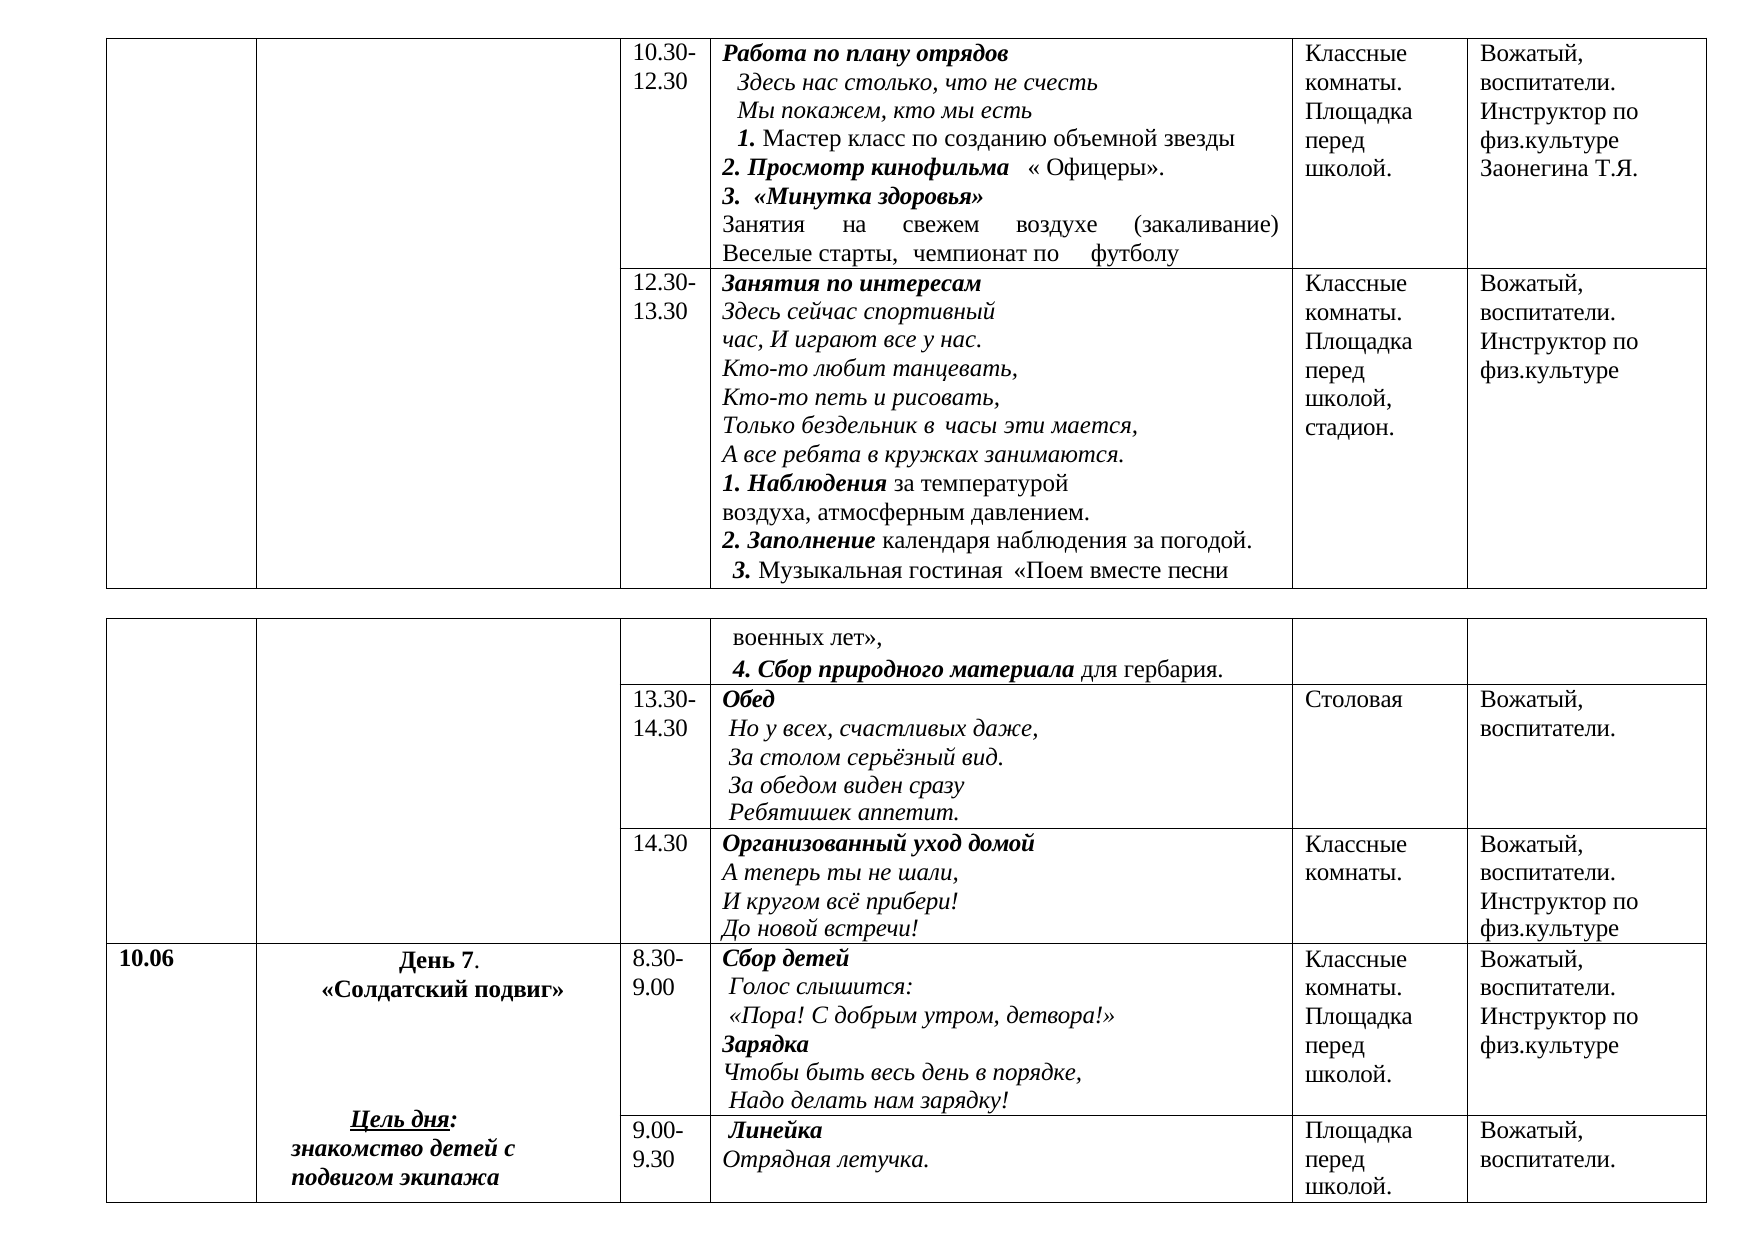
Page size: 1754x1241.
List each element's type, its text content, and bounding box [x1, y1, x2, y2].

table_cell День 7. «Солдатский подвиг» Цель дня: знакомство детей с подвигом экипажа Степана Горобца [257, 944, 620, 1202]
table_cell Организованный уход домой А теперь ты не шали, И кругом всё прибери! До новой встречи! [711, 829, 1292, 943]
table_header [1468, 619, 1706, 684]
table_header военных лет», 4. Сбор природного материала для гербария. [711, 619, 1292, 684]
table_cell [1468, 944, 1706, 1115]
table_cell 14.30 [621, 829, 710, 943]
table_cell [1293, 944, 1467, 1115]
table_cell 10.30- 12.30 [621, 39, 710, 267]
table_header [621, 619, 710, 684]
table_cell Вожатый, воспитатели. [1468, 685, 1706, 828]
table_cell Сбор детей Голос слышится: «Пора! С добрым утром, детвора!» Зарядка Чтобы быть весь день в порядке, Надо делать нам зарядку! [711, 944, 1292, 1115]
table_cell Занятия по интересам Здесь сейчас спортивный час, И играют все у нас. Кто-то любит танцевать, Кто-то петь и рисовать, Только бездельник в часы эти мается, А все ребята в кружках занимаются. Наблюдения за температурой воздуха, атмосферным давлением. Заполнение календаря наблюдения за погодой. Музыкальная гостиная «Поем вместе песни [711, 269, 1292, 588]
table_cell 10.06 [107, 944, 256, 1202]
table_cell Классные комнаты. Площадка перед школой, стадион. [1293, 269, 1467, 588]
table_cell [1468, 1116, 1706, 1202]
table_cell 8.30- 9.00 [621, 944, 710, 1115]
table_header [1293, 619, 1467, 684]
table_cell Линейка Отрядная летучка. [711, 1116, 1292, 1202]
table_cell 12.30- 13.30 [621, 269, 710, 588]
table_cell Классные комнаты. Площадка перед школой. [1293, 39, 1467, 267]
table_cell 9.00- 9.30 [621, 1116, 710, 1202]
table_cell Площадка перед школой. [1293, 1116, 1467, 1202]
table_cell Работа по плану отрядов Здесь нас столько, что не счесть Мы покажем, кто мы есть Мастер класс по созданию объемной звезды Просмотр кинофильма « Офицеры». «Минутка здоровья» Занятия на свежем воздухе (закаливание) Веселые старты, чемпионат по футболу [711, 39, 1292, 267]
table_header [257, 619, 620, 943]
table_cell Обед Но у всех, счастливых даже, За столом серьёзный вид. За обедом виден сразу Ребятишек аппетит. [711, 685, 1292, 828]
table_cell Столовая [1293, 685, 1467, 828]
table_header [107, 619, 256, 943]
table_cell Вожатый, воспитатели. Инструктор по физ.культуре Заонегина Т.Я. [1468, 39, 1706, 267]
table_cell Классные комнаты. [1293, 829, 1467, 943]
table_cell Вожатый, воспитатели. Инструктор по физ.культуре [1468, 269, 1706, 588]
table_cell 13.30- 14.30 [621, 685, 710, 828]
table_cell Вожатый, воспитатели. Инструктор по физ.культуре [1468, 829, 1706, 943]
